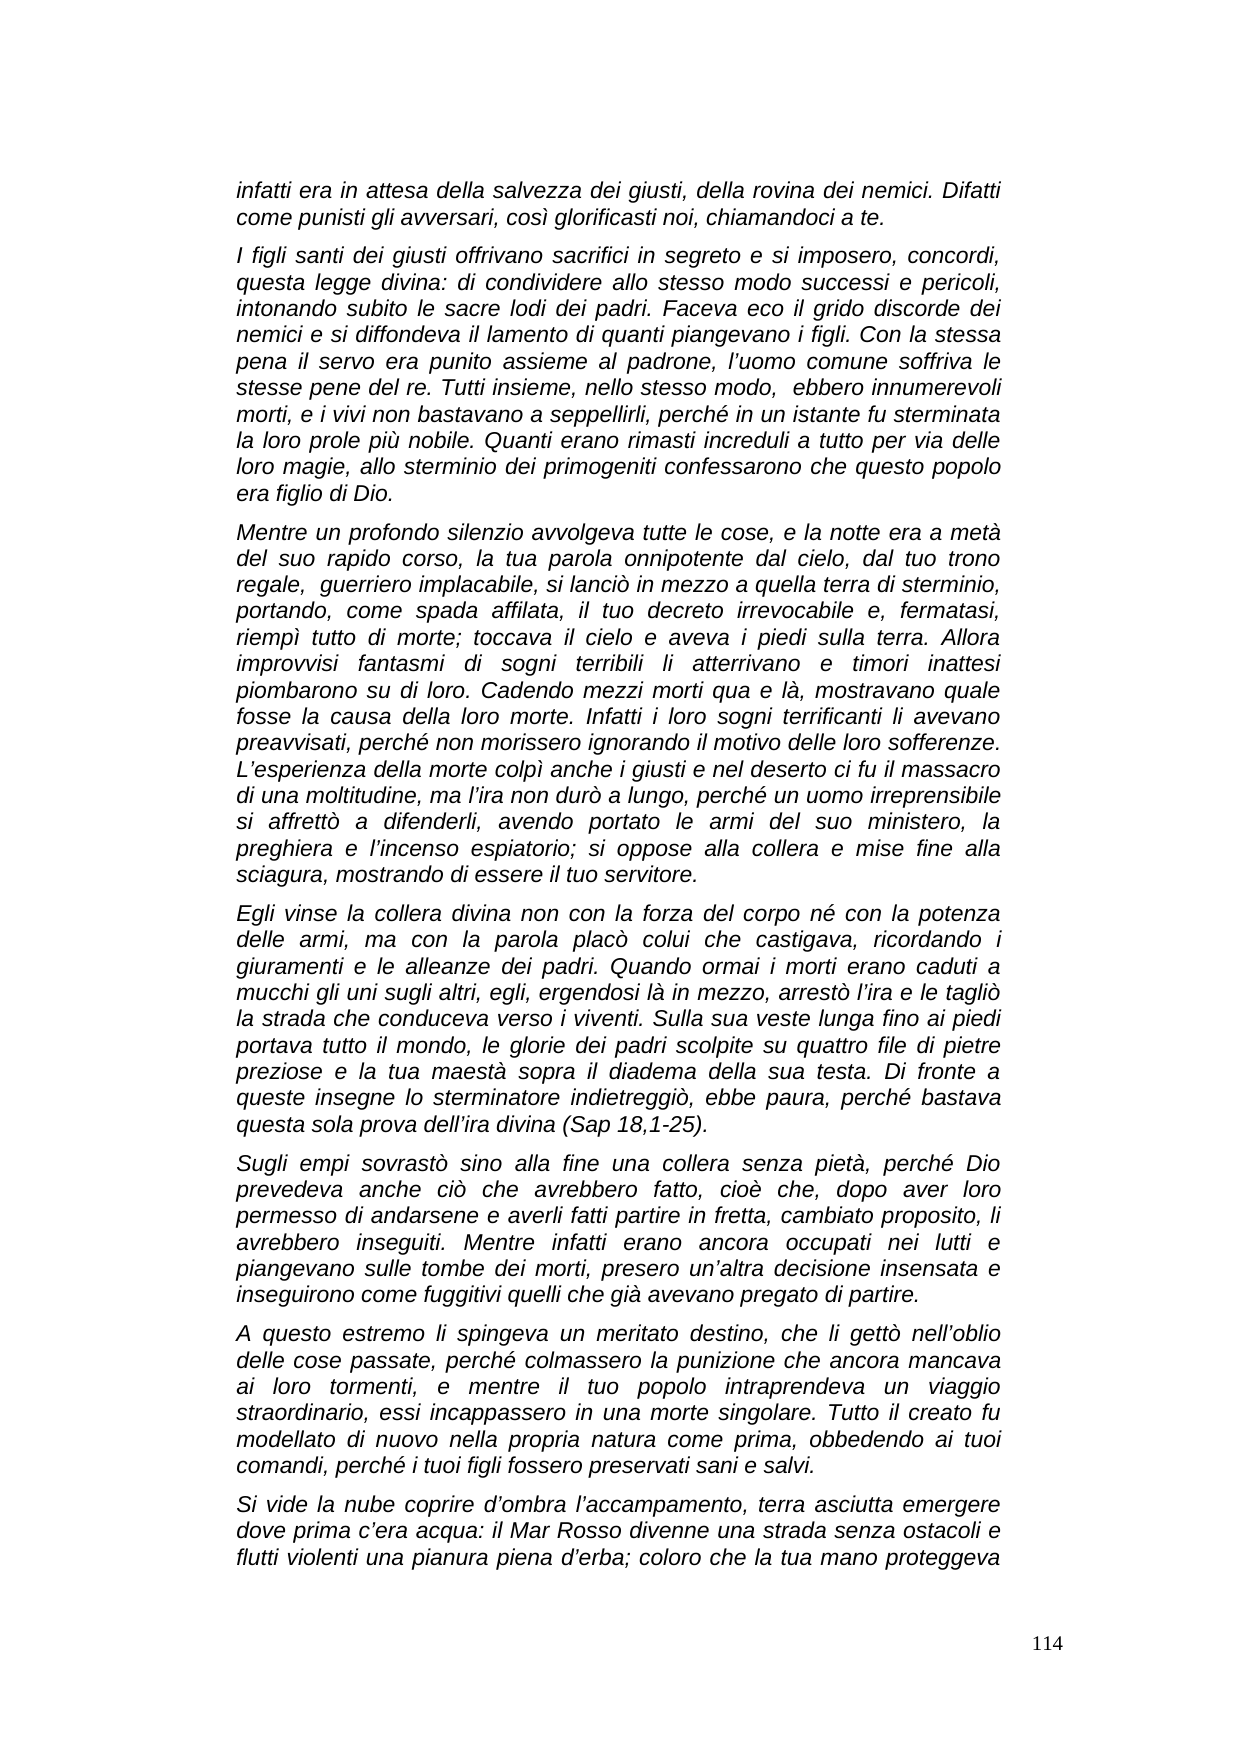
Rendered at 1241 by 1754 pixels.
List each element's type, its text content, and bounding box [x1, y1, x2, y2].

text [236, 177, 1004, 230]
text A questo estremo li spingeva un meritato destino, che li gettò nell’oblio delle cose passate, perché colmassero la punizione che ancora mancava ai loro tormenti, e mentre il tuo popolo intraprendeva un viaggio straordinario, essi incappassero in una morte singolare. Tutto il creato fu modellato di nuovo nella propria natura come prima, obbedendo ai tuoi comandi, perché i tuoi figli fossero preservati sani e salvi. [236, 1320, 1004, 1478]
text I figli santi dei giusti offrivano sacrifici in segreto e si imposero, concordi, questa legge divina: di condividere allo stesso modo successi e pericoli, intonando subito le sacre lodi dei padri. Faceva eco il grido discorde dei nemici e si diffondeva il lamento di quanti piangevano i figli. Con la stessa pena il servo era punito assieme al padrone, l’uomo comune soffriva le stesse pene del re. Tutti insieme, nello stesso modo, ebbero innumerevoli morti, e i vivi non bastavano a seppellirli, perché in un istante fu sterminata la loro prole più nobile. Quanti erano rimasti increduli a tutto per via delle loro magie, allo sterminio dei primogeniti confessarono che questo popolo era figlio di Dio. [236, 242, 1004, 506]
text Mentre un profondo silenzio avvolgeva tutte le cose, e la notte era a metà del suo rapido corso, la tua parola onnipotente dal cielo, dal tuo trono regale, guerriero implacabile, si lanciò in mezzo a quella terra di sterminio, portando, come spada affilata, il tuo decreto irrevocabile e, fermatasi, riempì tutto di morte; toccava il cielo e aveva i piedi sulla terra. Allora improvvisi fantasmi di sogni terribili li atterrivano e timori inattesi piombarono su di loro. Cadendo mezzi morti qua e là, mostravano quale fosse la causa della loro morte. Infatti i loro sogni terrificanti li avevano preavvisati, perché non morissero ignorando il motivo delle loro sofferenze. L’esperienza della morte colpì anche i giusti e nel deserto ci fu il massacro di una moltitudine, ma l’ira non durò a lungo, perché un uomo irreprensibile si affrettò a difenderli, avendo portato le armi del suo ministero, la preghiera e l’incenso espiatorio; si oppose alla collera e mise fine alla sciagura, mostrando di essere il tuo servitore. [236, 518, 1004, 887]
text Sugli empi sovrastò sino alla fine una collera senza pietà, perché Dio prevedeva anche ciò che avrebbero fatto, cioè che, dopo aver loro permesso di andarsene e averli fatti partire in fretta, cambiato proposito, li avrebbero inseguiti. Mentre infatti erano ancora occupati nei lutti e piangevano sulle tombe dei morti, presero un’altra decisione insensata e inseguirono come fuggitivi quelli che già avevano pregato di partire. [236, 1149, 1004, 1308]
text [236, 1491, 1004, 1570]
text Egli vinse la collera divina non con la forza del corpo né con la potenza delle armi, ma con la parola placò colui che castigava, ricordando i giuramenti e le alleanze dei padri. Quando ormai i morti erano caduti a mucchi gli uni sugli altri, egli, ergendosi là in mezzo, arrestò l’ira e le tagliò la strada che conduceva verso i viventi. Sulla sua veste lunga fino ai piedi portava tutto il mondo, le glorie dei padri scolpite su quattro file di pietre preziose e la tua maestà sopra il diadema della sua testa. Di fronte a queste insegne lo sterminatore indietreggiò, ebbe paura, perché bastava questa sola prova dell’ira divina (Sap 18,1-25). [236, 900, 1004, 1137]
